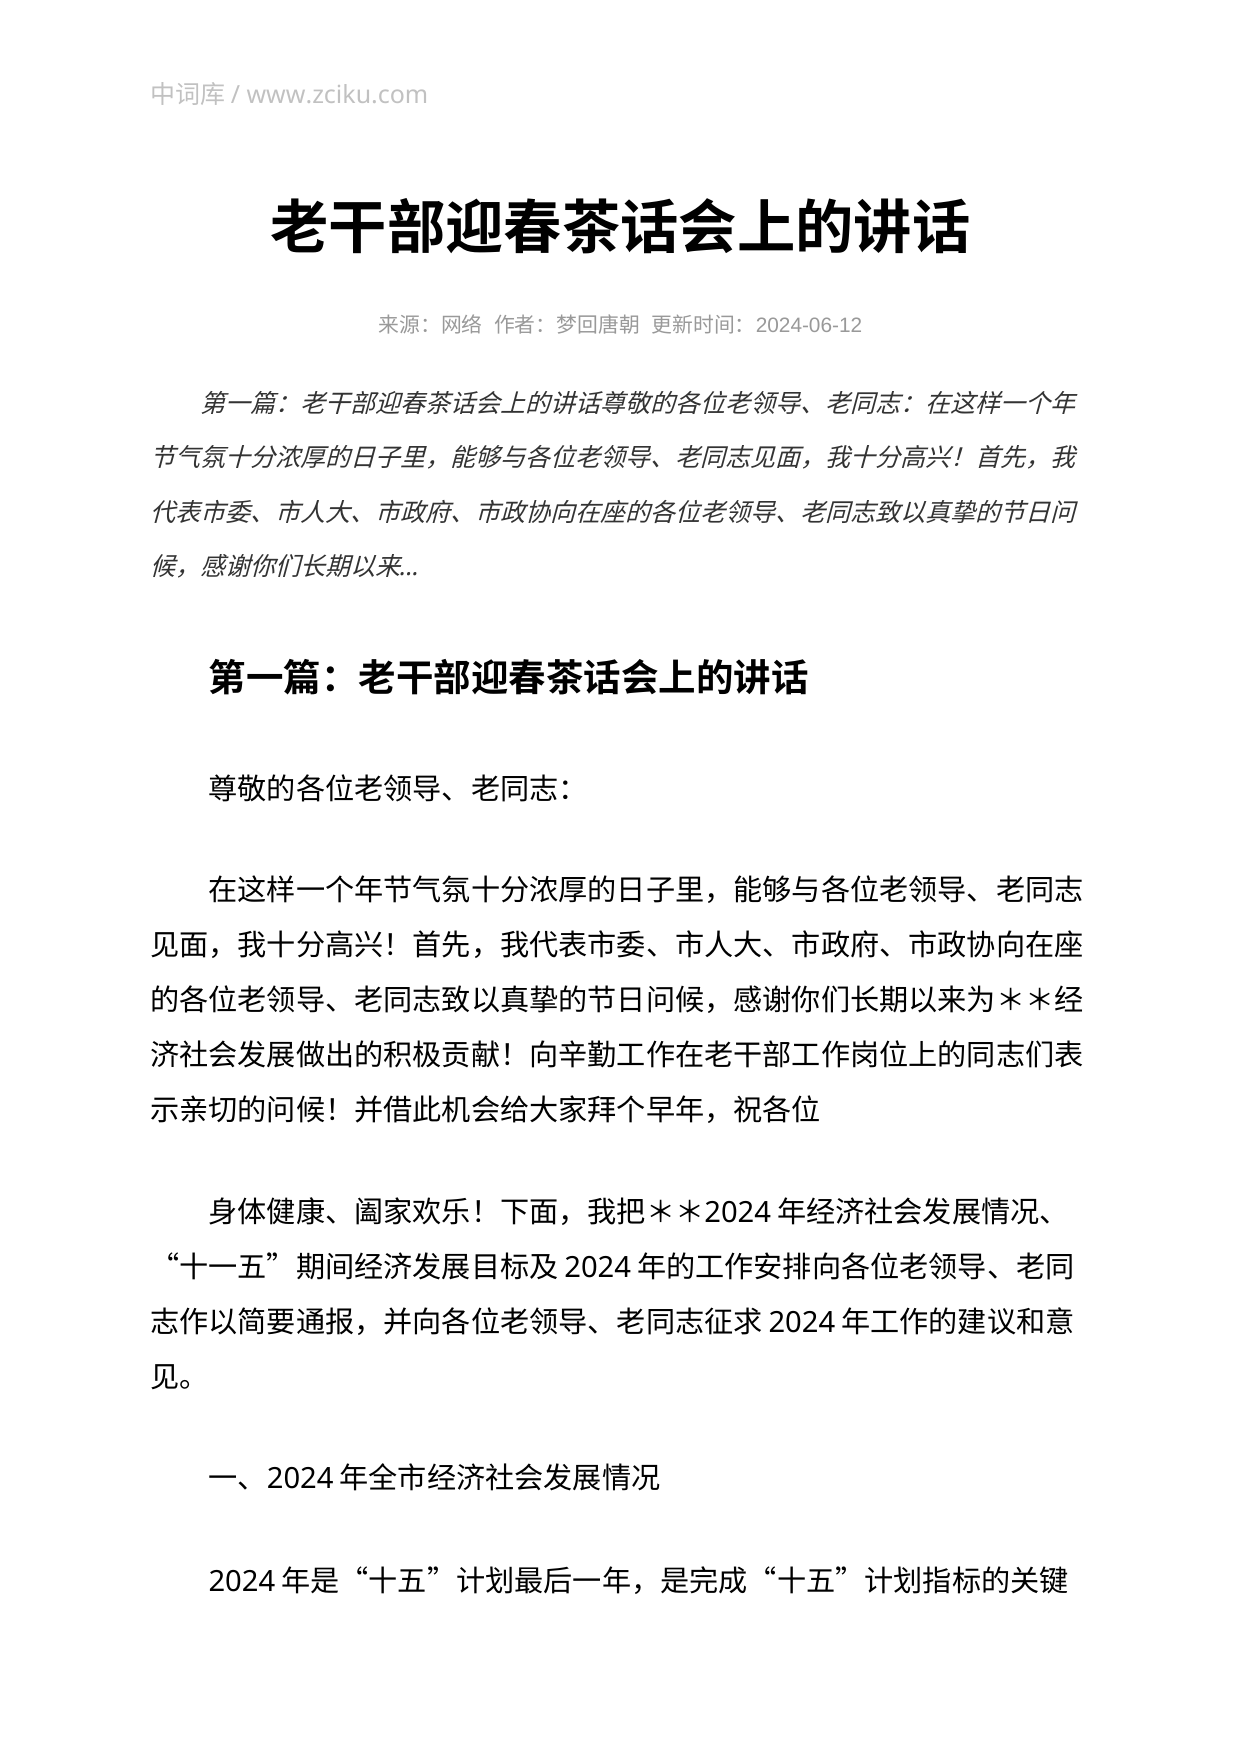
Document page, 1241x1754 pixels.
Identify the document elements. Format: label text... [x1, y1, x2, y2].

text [150, 1557, 1090, 1599]
text 第一篇：老干部迎春茶话会上的讲话尊敬的各位老领导、老同志：在这样一个年节气氛十分浓厚的日子里，能够与各位老领导、老同志见面，我十分高兴！首先，我代表市委、市人大、市政府、市政协向在座的各位老领导、老同志致以真挚的节日问候，感谢你们长期以来... [150, 383, 1090, 583]
text 身体健康、阖家欢乐！下面，我把＊＊2024年经济社会发展情况、“十一五”期间经济发展目标及2024年的工作安排向各位老领导、老同志作以简要通报，并向各位老领导、老同志征求2024年工作的建议和意见。 [150, 1188, 1090, 1396]
text 一、2024年全市经济社会发展情况 [150, 1455, 1090, 1497]
text 在这样一个年节气氛十分浓厚的日子里，能够与各位老领导、老同志见面，我十分高兴！首先，我代表市委、市人大、市政府、市政协向在座的各位老领导、老同志致以真挚的节日问候，感谢你们长期以来为＊＊经济社会发展做出的积极贡献！向辛勤工作在老干部工作岗位上的同志们表示亲切的问候！并借此机会给大家拜个早年，祝各位 [150, 867, 1090, 1129]
text 第一篇：老干部迎春茶话会上的讲话 [150, 648, 1090, 702]
text 来源：网络 作者：梦回唐朝 更新时间：2024-06-12 [150, 313, 1090, 337]
subtitle 老干部迎春茶话会上的讲话 [150, 181, 1090, 266]
text 尊敬的各位老领导、老同志： [150, 765, 1090, 807]
